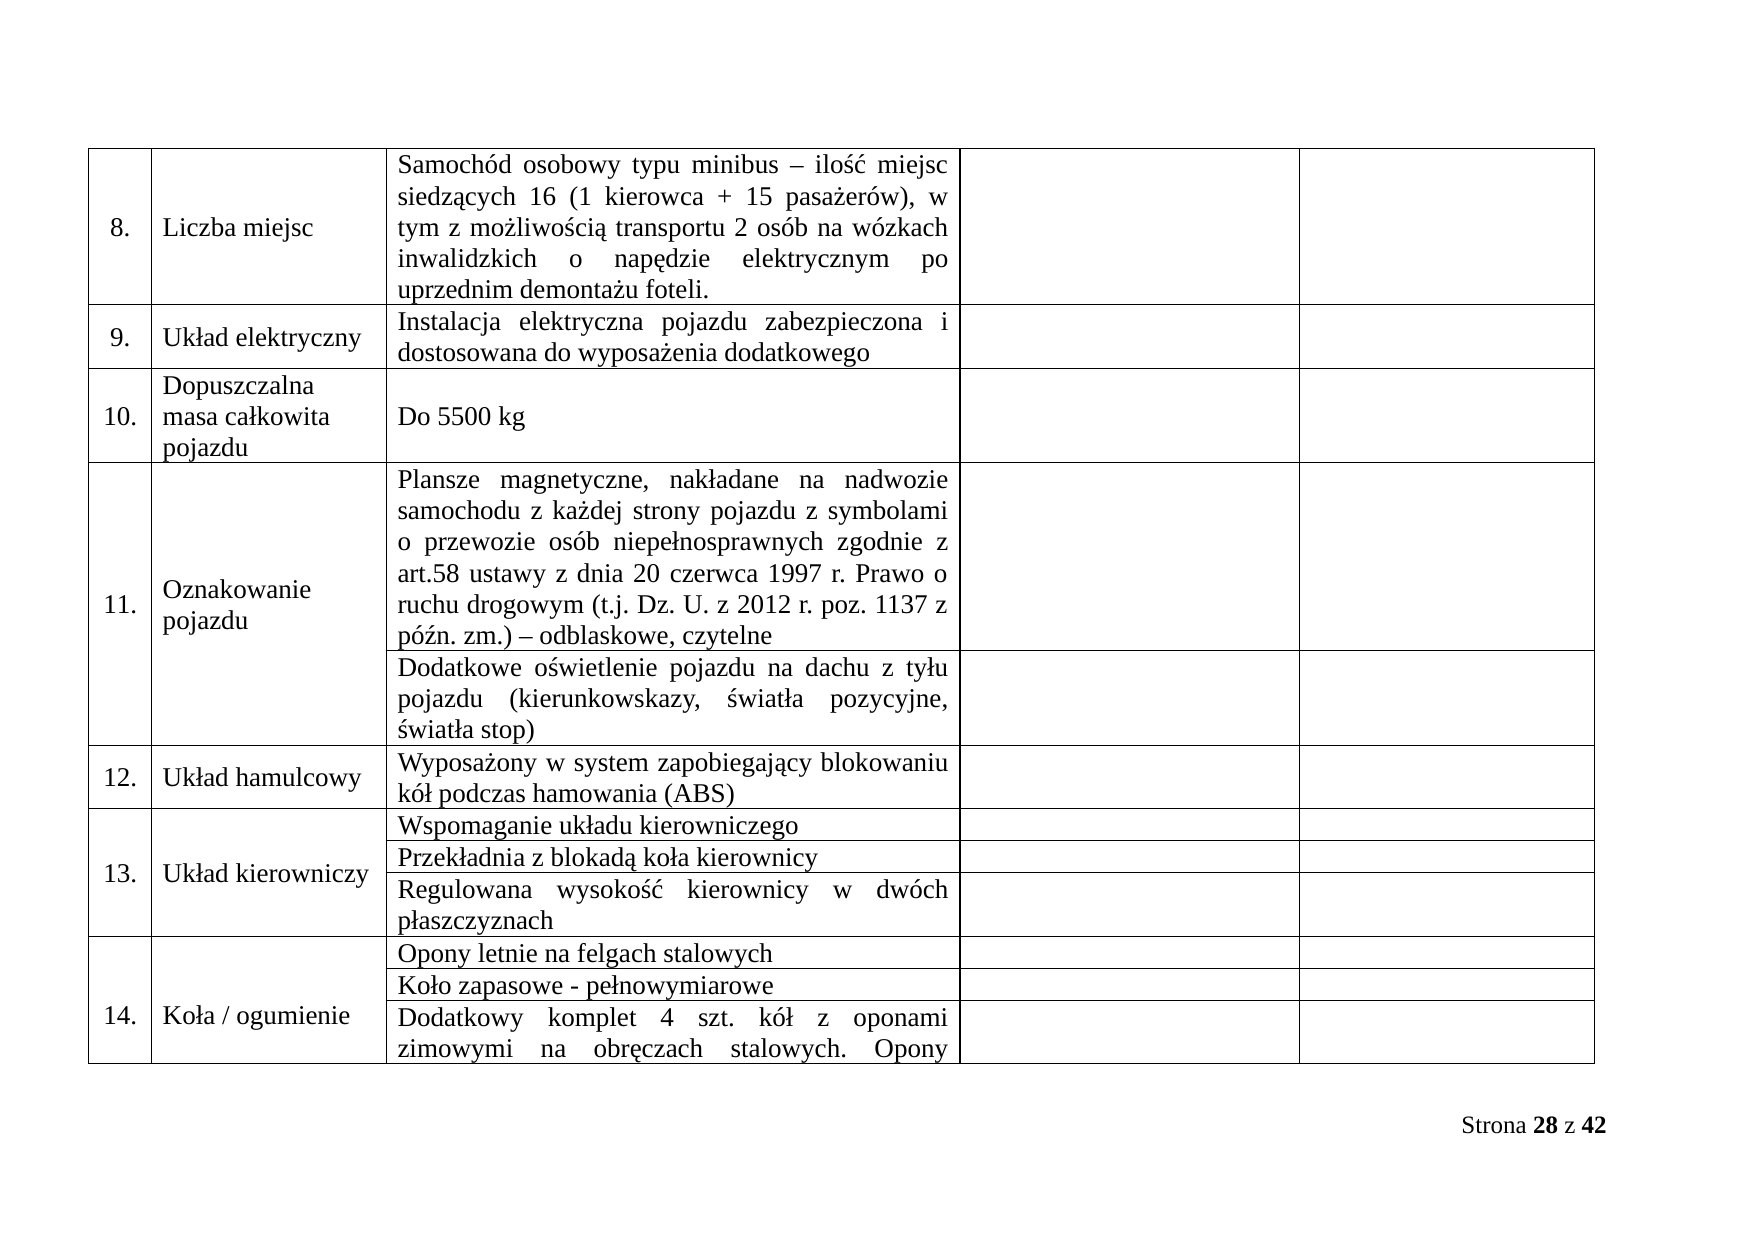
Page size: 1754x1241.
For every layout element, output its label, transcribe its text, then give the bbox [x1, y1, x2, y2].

table_cell Koło zapasowe - pełnowymiarowe [387, 969, 959, 1000]
table_cell Wspomaganie układu kierowniczego [387, 809, 959, 840]
table_cell 11. [89, 463, 151, 744]
table_cell [1300, 149, 1594, 304]
table_cell 10. [89, 369, 151, 462]
table_cell Przekładnia z blokadą koła kierownicy [387, 841, 959, 872]
table_cell Liczba miejsc [152, 149, 386, 304]
table_cell Dopuszczalna masa całkowita pojazdu [152, 369, 386, 462]
table_cell 14. [89, 937, 151, 1063]
table_cell [1300, 651, 1594, 744]
table_cell [961, 969, 1299, 1000]
table_cell Plansze magnetyczne, nakładane na nadwozie samochodu z każdej strony pojazdu z symbolami o przewozie osób niepełnosprawnych zgodnie z art.58 ustawy z dnia 20 czerwca 1997 r. Prawo o ruchu drogowym (t.j. Dz. U. z 2012 r. poz. 1137 z późn. zm.) – odblaskowe, czytelne [387, 463, 959, 650]
table_cell Dodatkowe oświetlenie pojazdu na dachu z tyłu pojazdu (kierunkowskazy, światła pozycyjne, światła stop) [387, 651, 959, 744]
table_cell [961, 746, 1299, 808]
table_cell [1300, 809, 1594, 840]
table_cell Oznakowanie pojazdu [152, 463, 386, 744]
table_cell Instalacja elektryczna pojazdu zabezpieczona i dostosowana do wyposażenia dodatkowego [387, 305, 959, 368]
table_cell 13. [89, 809, 151, 936]
table_cell [1300, 305, 1594, 368]
table_cell [1300, 463, 1594, 650]
table_cell Do 5500 kg [387, 369, 959, 462]
table_cell 9. [89, 305, 151, 368]
table_cell Układ kierowniczy [152, 809, 386, 936]
table_cell [1300, 969, 1594, 1000]
table_cell Układ elektryczny [152, 305, 386, 368]
table_cell [1300, 937, 1594, 968]
table_cell Regulowana wysokość kierownicy w dwóch płaszczyznach [387, 873, 959, 936]
table_cell [1300, 841, 1594, 872]
table_cell Samochód osobowy typu minibus – ilość miejsc siedzących 16 (1 kierowca + 15 pasażerów), w tym z możliwością transportu 2 osób na wózkach inwalidzkich o napędzie elektrycznym po uprzednim demontażu foteli. [387, 149, 959, 304]
table_cell [1300, 873, 1594, 936]
table_cell [961, 937, 1299, 968]
table_cell [961, 841, 1299, 872]
table_cell [1300, 369, 1594, 462]
table_cell [961, 1001, 1299, 1063]
table_cell [961, 873, 1299, 936]
table_cell [961, 369, 1299, 462]
table_cell [961, 651, 1299, 744]
table_cell 12. [89, 746, 151, 808]
table_cell [961, 463, 1299, 650]
table_cell Układ hamulcowy [152, 746, 386, 808]
table_cell [1300, 746, 1594, 808]
table_cell [1300, 1001, 1594, 1063]
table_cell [387, 1001, 959, 1063]
table_cell [961, 809, 1299, 840]
table_cell 8. [89, 149, 151, 304]
table_cell [961, 305, 1299, 368]
table_cell Koła / ogumienie [152, 937, 386, 1063]
table_cell [961, 149, 1299, 304]
table_cell Opony letnie na felgach stalowych [387, 937, 959, 968]
table_cell Wyposażony w system zapobiegający blokowaniu kół podczas hamowania (ABS) [387, 746, 959, 808]
